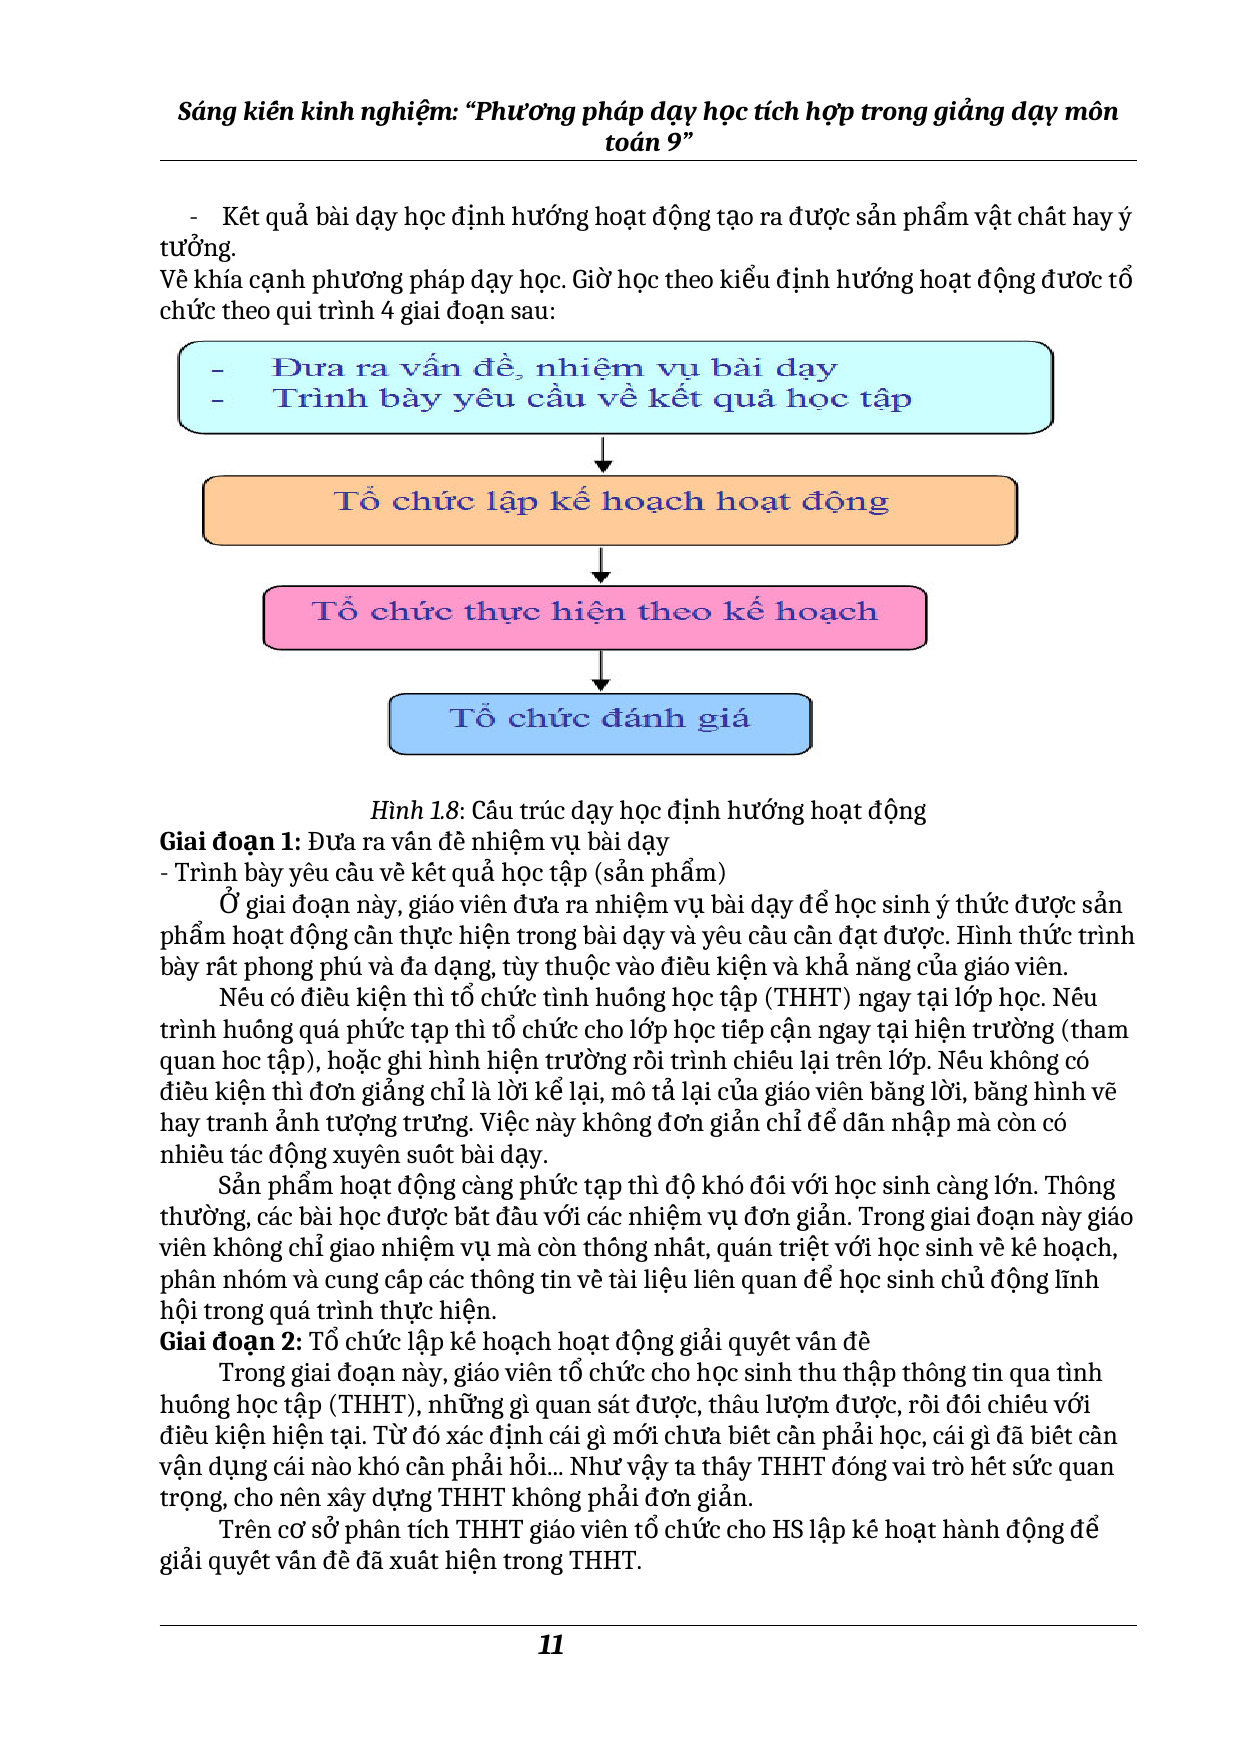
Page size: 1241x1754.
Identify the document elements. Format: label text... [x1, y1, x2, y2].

picture [159, 326, 1075, 764]
text Giai đoạn 1: Đưa ra vấn đề nhiệm vụ bài dạy [159, 826, 1137, 857]
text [159, 201, 1137, 263]
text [159, 857, 1137, 1576]
text Hình 1.8: Cấu trúc dạy học định hướng hoạt động [159, 795, 1137, 826]
